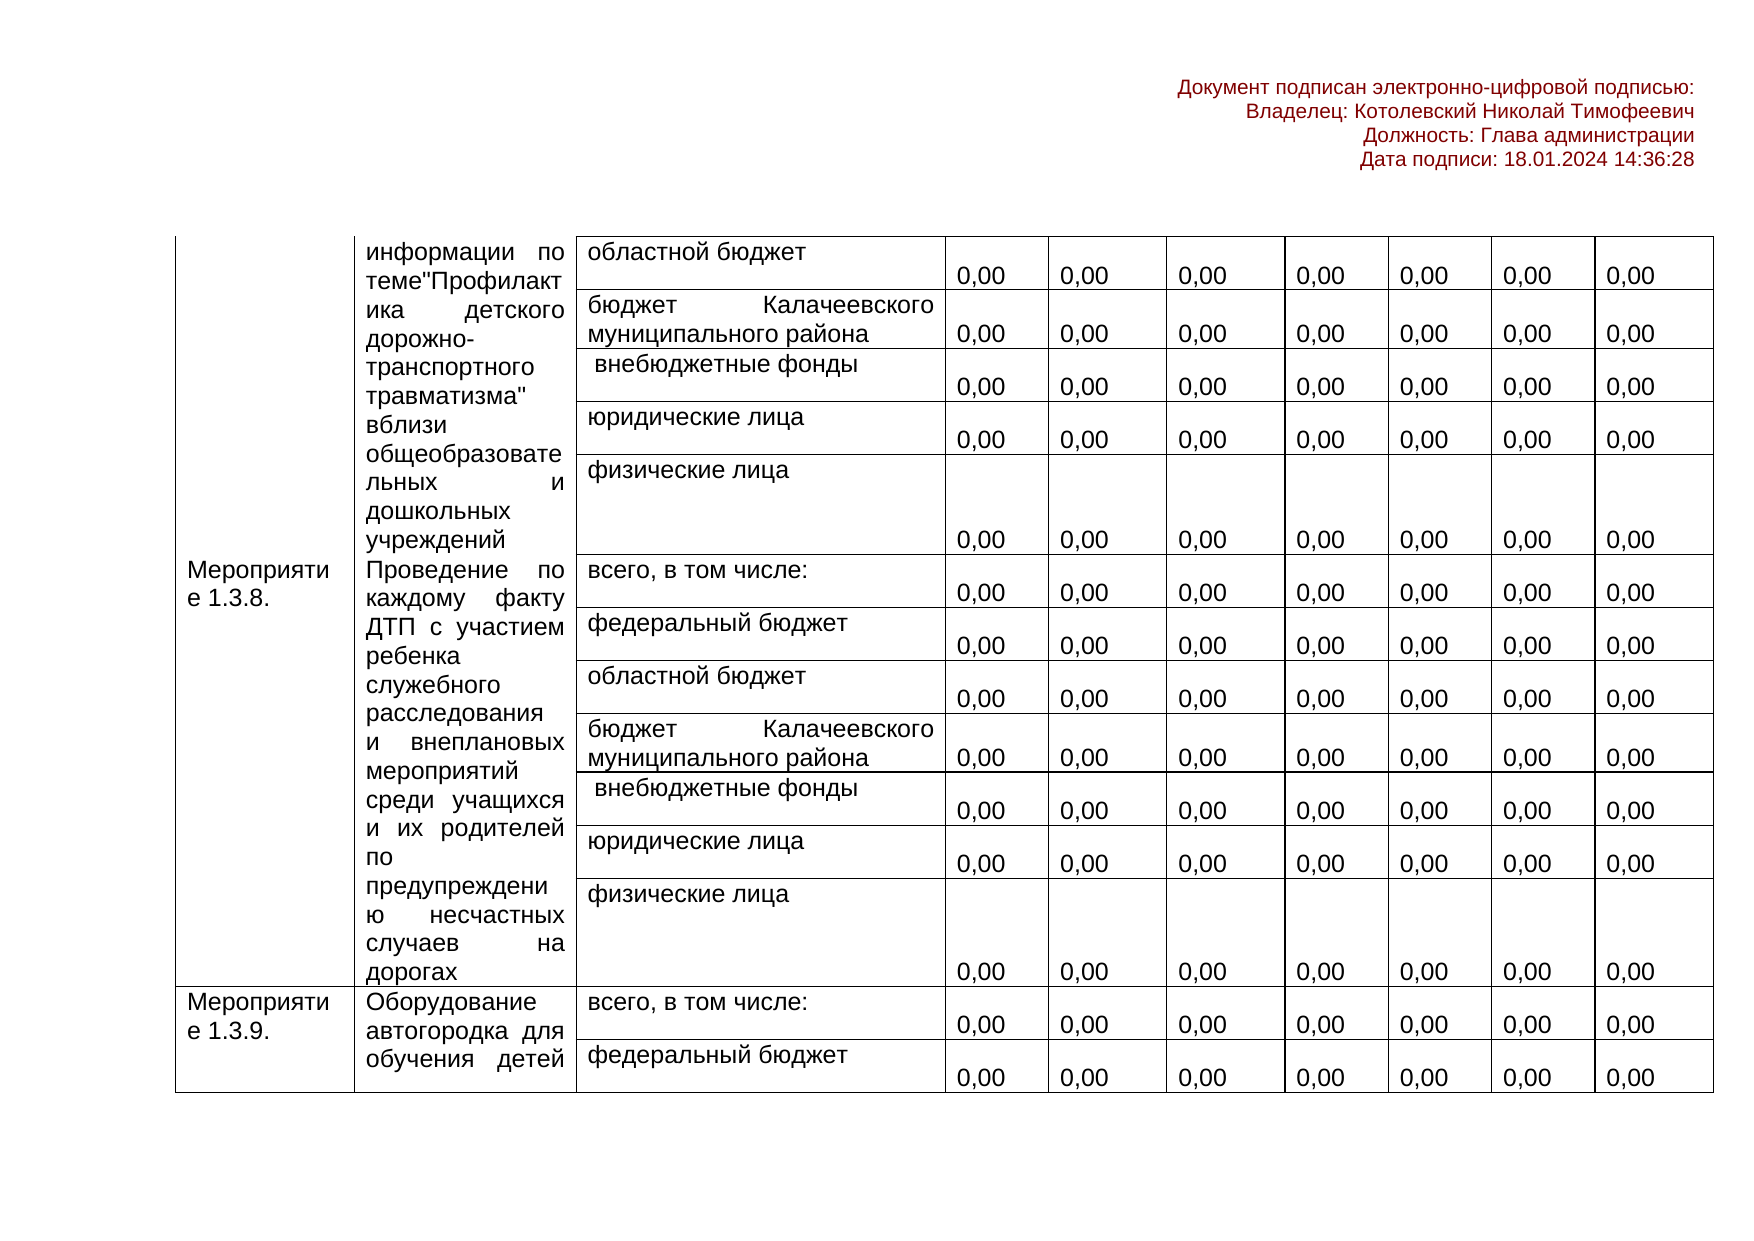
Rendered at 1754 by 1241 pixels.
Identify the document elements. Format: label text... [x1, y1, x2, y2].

table_cell 0,00 [1389, 349, 1491, 401]
table_cell 0,00 [1167, 1040, 1284, 1092]
table_cell федеральный бюджет [577, 608, 945, 660]
table_cell физические лица [577, 455, 945, 553]
table_cell 0,00 [1596, 455, 1713, 553]
table_cell 0,00 [1596, 290, 1713, 348]
table_cell бюджет Калачеевского муниципального района [577, 714, 945, 771]
table_cell 0,00 [1167, 608, 1284, 660]
table_cell 0,00 [1389, 455, 1491, 553]
table_cell 0,00 [946, 402, 1048, 454]
table_cell 0,00 [1596, 987, 1713, 1039]
table_cell областной бюджет [577, 661, 945, 713]
table_cell 0,00 [1389, 402, 1491, 454]
table_cell 0,00 [1389, 773, 1491, 824]
table_cell 0,00 [1389, 1040, 1491, 1092]
table_cell 0,00 [1049, 714, 1166, 771]
table_cell 0,00 [1389, 555, 1491, 607]
table_cell Мероприятие 1.3.8. [176, 554, 354, 986]
table_cell 0,00 [1167, 290, 1284, 348]
table_cell 0,00 [1049, 455, 1166, 553]
table_cell 0,00 [1286, 987, 1388, 1039]
table_cell 0,00 [1049, 879, 1166, 986]
table_cell 0,00 [1049, 773, 1166, 824]
table_cell 0,00 [1389, 987, 1491, 1039]
table_cell 0,00 [1492, 661, 1594, 713]
table_cell 0,00 [1049, 237, 1166, 289]
table_cell 0,00 [946, 237, 1048, 289]
table_cell внебюджетные фонды [577, 349, 945, 401]
table_cell Оборудование автогородка для обучения детей правилами дорожного движения. [355, 987, 576, 1092]
table_cell 0,00 [1492, 290, 1594, 348]
table_cell 0,00 [1286, 402, 1388, 454]
table_cell 0,00 [946, 608, 1048, 660]
table_cell 0,00 [1167, 661, 1284, 713]
table_cell 0,00 [1389, 237, 1491, 289]
table_cell 0,00 [1596, 826, 1713, 878]
table_cell 0,00 [1167, 237, 1284, 289]
table_cell 0,00 [1286, 290, 1388, 348]
table_cell 0,00 [1286, 661, 1388, 713]
table_cell 0,00 [1596, 879, 1713, 986]
table_cell 0,00 [1389, 661, 1491, 713]
table_cell 0,00 [1492, 714, 1594, 771]
table_cell 0,00 [1286, 455, 1388, 553]
table_cell 0,00 [1167, 555, 1284, 607]
table_cell федеральный бюджет [577, 1040, 945, 1092]
table_cell юридические лица [577, 402, 945, 454]
table_cell 0,00 [1286, 1040, 1388, 1092]
table_cell 0,00 [1286, 349, 1388, 401]
table_cell 0,00 [1286, 714, 1388, 771]
table_cell 0,00 [946, 879, 1048, 986]
table_cell внебюджетные фонды [577, 773, 945, 824]
table_cell 0,00 [1167, 826, 1284, 878]
table_cell 0,00 [1167, 773, 1284, 824]
table_cell 0,00 [946, 555, 1048, 607]
table_cell 0,00 [1596, 773, 1713, 824]
table_cell 0,00 [1049, 661, 1166, 713]
table_cell Мероприятие 1.3.9. [176, 987, 354, 1092]
table_cell 0,00 [1049, 608, 1166, 660]
table_cell 0,00 [1167, 402, 1284, 454]
table_cell 0,00 [1492, 987, 1594, 1039]
table_cell 0,00 [946, 826, 1048, 878]
table_cell 0,00 [1492, 402, 1594, 454]
table_cell 0,00 [946, 290, 1048, 348]
table_cell 0,00 [1492, 826, 1594, 878]
table_cell 0,00 [1049, 555, 1166, 607]
table_cell 0,00 [1596, 1040, 1713, 1092]
table_cell 0,00 [946, 987, 1048, 1039]
table_cell бюджет Калачеевского муниципального района [577, 290, 945, 348]
table_cell 0,00 [946, 714, 1048, 771]
table_cell 0,00 [1049, 290, 1166, 348]
table_cell 0,00 [1596, 349, 1713, 401]
table_cell 0,00 [1049, 1040, 1166, 1092]
table_cell 0,00 [1167, 987, 1284, 1039]
table_cell 0,00 [1596, 608, 1713, 660]
table_cell 0,00 [1492, 879, 1594, 986]
table_cell 0,00 [1167, 349, 1284, 401]
table_cell 0,00 [1286, 826, 1388, 878]
table_cell 0,00 [1049, 402, 1166, 454]
table_cell 0,00 [1167, 455, 1284, 553]
table_cell 0,00 [1492, 349, 1594, 401]
table_cell 0,00 [1389, 608, 1491, 660]
table_cell всего, в том числе: [577, 987, 945, 1039]
table_cell 0,00 [1596, 661, 1713, 713]
table_cell 0,00 [1389, 290, 1491, 348]
table_cell физические лица [577, 879, 945, 986]
table_cell 0,00 [946, 455, 1048, 553]
table_cell 0,00 [946, 349, 1048, 401]
table_cell 0,00 [1286, 237, 1388, 289]
table_cell 0,00 [1049, 987, 1166, 1039]
table_cell юридические лица [577, 826, 945, 878]
table_cell 0,00 [946, 1040, 1048, 1092]
table_cell 0,00 [1492, 773, 1594, 824]
table_cell 0,00 [1286, 608, 1388, 660]
table_cell 0,00 [1049, 349, 1166, 401]
table_cell областной бюджет [577, 237, 945, 289]
table_cell 0,00 [946, 661, 1048, 713]
table_cell 0,00 [1492, 237, 1594, 289]
table_cell 0,00 [1286, 555, 1388, 607]
table_cell 0,00 [1049, 826, 1166, 878]
table_cell 0,00 [1492, 1040, 1594, 1092]
table_cell 0,00 [1596, 714, 1713, 771]
table_cell 0,00 [1389, 826, 1491, 878]
table_cell 0,00 [1286, 773, 1388, 824]
table_cell 0,00 [1167, 714, 1284, 771]
table_cell 0,00 [1389, 714, 1491, 771]
table_cell 0,00 [1286, 879, 1388, 986]
table_cell всего, в том числе: [577, 555, 945, 607]
table_cell 0,00 [1596, 237, 1713, 289]
table_cell Проведение по каждому факту ДТП с участием ребенка служебного расследования и внеплановых мероприятий среди учащихся и их родителей по предупреждению несчастных случаев на дорогах [355, 554, 576, 986]
table_cell 0,00 [1389, 879, 1491, 986]
table_cell 0,00 [1492, 555, 1594, 607]
table_cell 0,00 [1596, 555, 1713, 607]
table_cell 0,00 [1596, 402, 1713, 454]
table_cell 0,00 [946, 773, 1048, 824]
table_cell 0,00 [1492, 608, 1594, 660]
table_cell 0,00 [1167, 879, 1284, 986]
table_cell 0,00 [1492, 455, 1594, 553]
